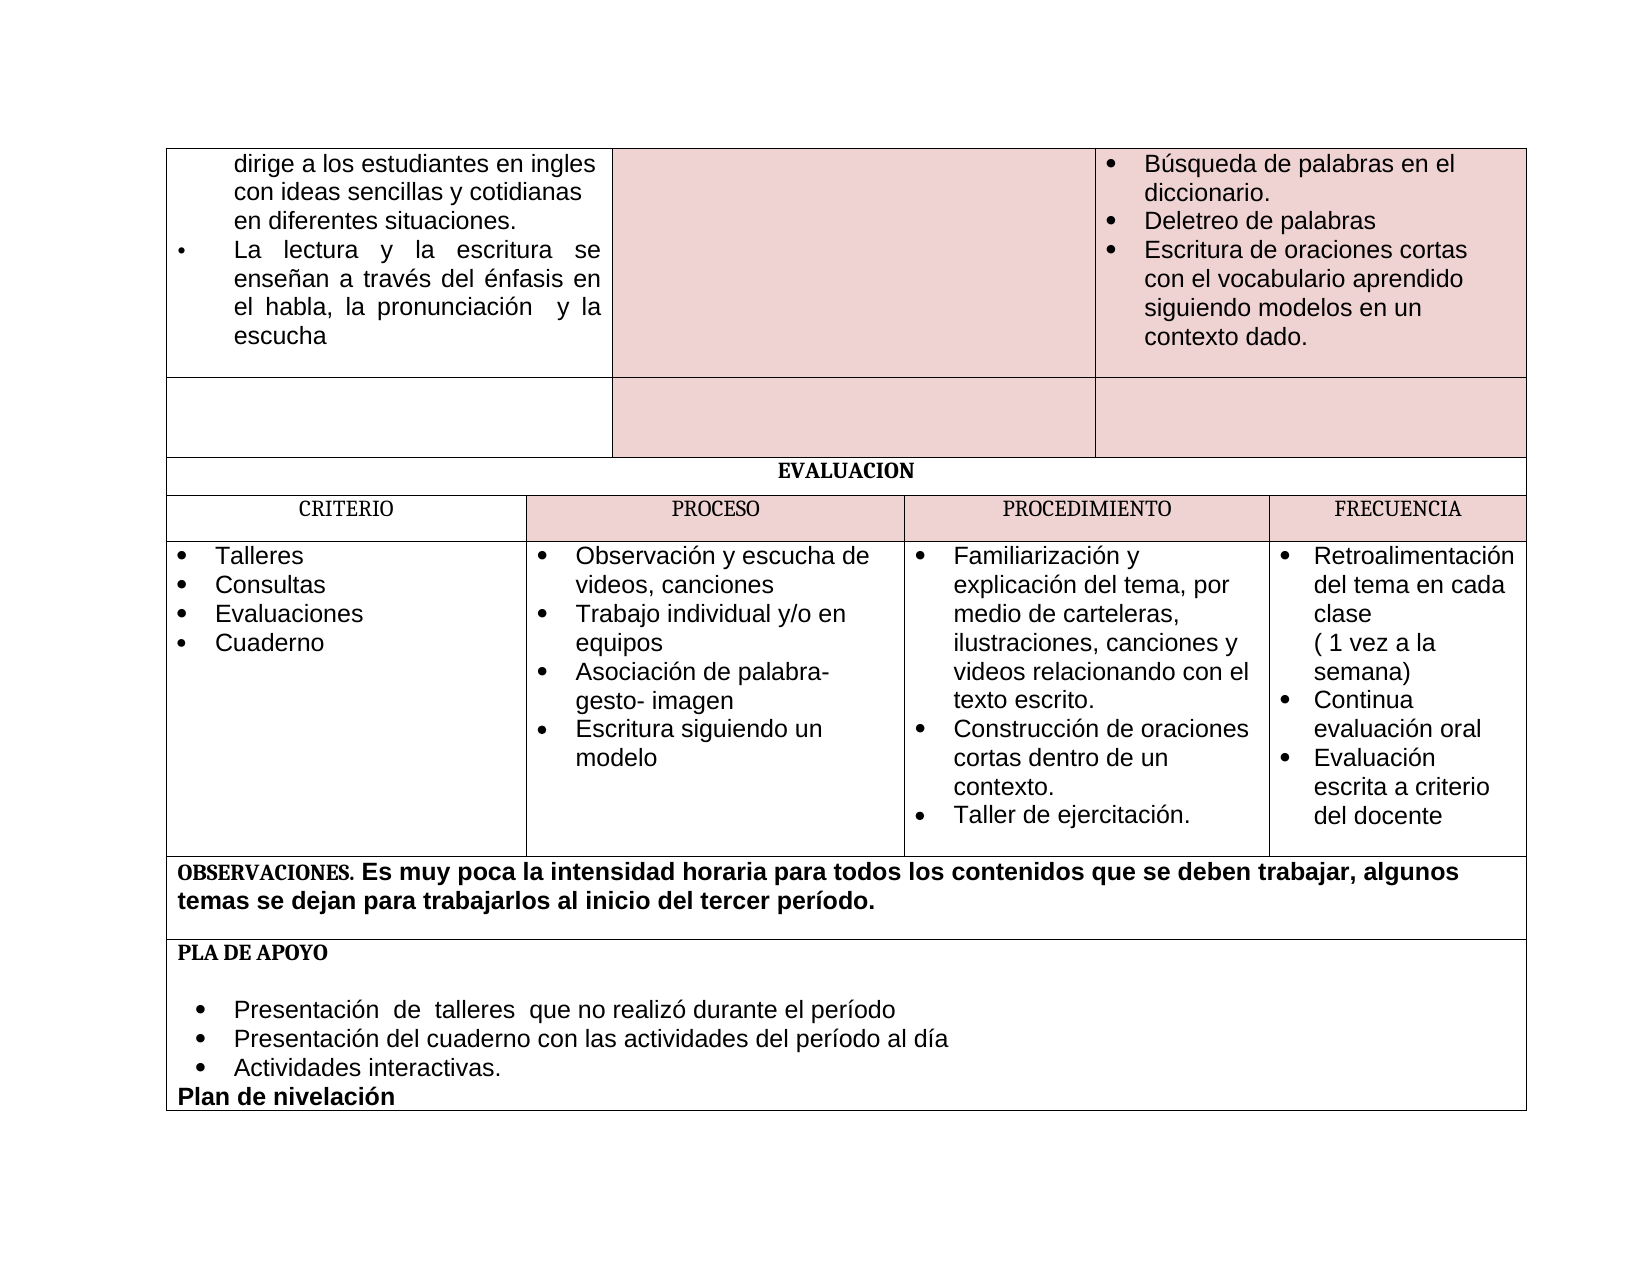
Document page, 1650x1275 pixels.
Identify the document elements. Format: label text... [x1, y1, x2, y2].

table_cell [1096, 378, 1526, 457]
table_cell PROCESO [527, 496, 904, 541]
table_cell Talleres Consultas Evaluaciones Cuaderno [167, 542, 526, 856]
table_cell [167, 940, 1526, 1110]
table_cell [613, 149, 1095, 377]
table_cell Familiarización y explicación del tema, por medio de carteleras, ilustraciones, canciones y videos relacionando con el texto escrito. Construcción de oraciones cortas dentro de un contexto. Taller de ejercitación. [905, 542, 1269, 856]
table_cell [167, 378, 612, 457]
table_cell [613, 378, 1095, 457]
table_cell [1096, 149, 1526, 377]
table_cell Observación y escucha de videos, canciones Trabajo individual y/o en equipos Asociación de palabra- gesto- imagen Escritura siguiendo un modelo [527, 542, 904, 856]
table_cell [167, 149, 612, 377]
table_cell FRECUENCIA [1270, 496, 1526, 541]
table_cell Retroalimentación del tema en cada clase ( 1 vez a la semana) Continua evaluación oral Evaluación escrita a criterio del docente [1270, 542, 1526, 856]
table_cell CRITERIO [167, 496, 526, 541]
table_cell EVALUACION [167, 458, 1526, 495]
table_cell PROCEDIMIENTO [905, 496, 1269, 541]
table_cell OBSERVACIONES. Es muy poca la intensidad horaria para todos los contenidos que se deben trabajar, algunos temas se dejan para trabajarlos al inicio del tercer período. [167, 857, 1526, 939]
